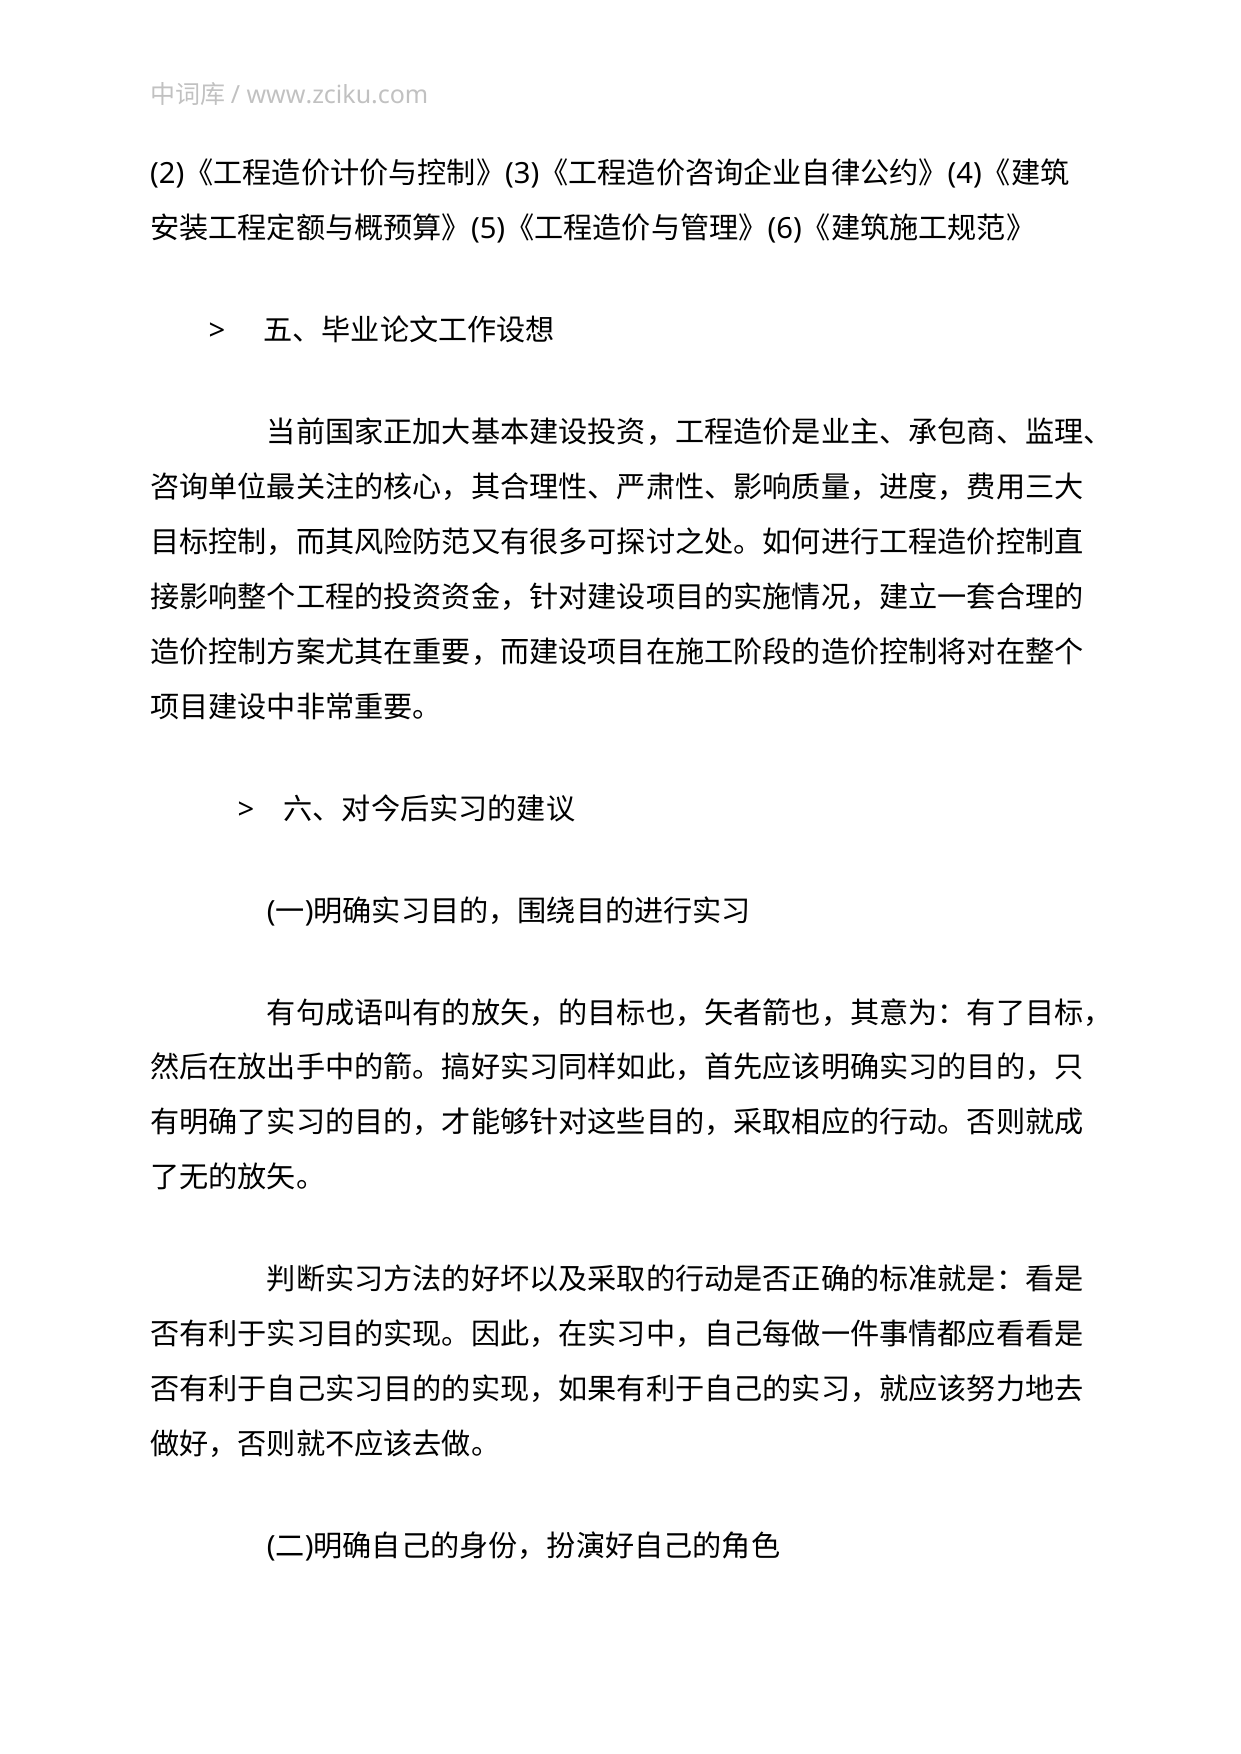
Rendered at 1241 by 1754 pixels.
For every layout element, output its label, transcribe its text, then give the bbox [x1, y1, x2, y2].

text 有句成语叫有的放矢，的目标也，矢者箭也，其意为：有了目标，然后在放出手中的箭。搞好实习同样如此，首先应该明确实习的目的，只有明确了实习的目的，才能够针对这些目的，采取相应的行动。否则就成了无的放矢。 [150, 989, 1090, 1196]
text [150, 150, 1090, 247]
text (一)明确实习目的，围绕目的进行实习 [150, 887, 1090, 929]
text 当前国家正加大基本建设投资，工程造价是业主、承包商、监理、咨询单位最关注的核心，其合理性、严肃性、影响质量，进度，费用三大目标控制，而其风险防范又有很多可探讨之处。如何进行工程造价控制直接影响整个工程的投资资金，针对建设项目的实施情况，建立一套合理的造价控制方案尤其在重要，而建设项目在施工阶段的造价控制将对在整个项目建设中非常重要。 [150, 409, 1090, 726]
text > 六、对今后实习的建议 [150, 785, 1090, 828]
text > 五、毕业论文工作设想 [150, 307, 1090, 349]
text 判断实习方法的好坏以及采取的行动是否正确的标准就是：看是否有利于实习目的实现。因此，在实习中，自己每做一件事情都应看看是否有利于自己实习目的的实现，如果有利于自己的实习，就应该努力地去做好，否则就不应该去做。 [150, 1256, 1090, 1463]
text (二)明确自己的身份，扮演好自己的角色 [150, 1522, 1090, 1564]
